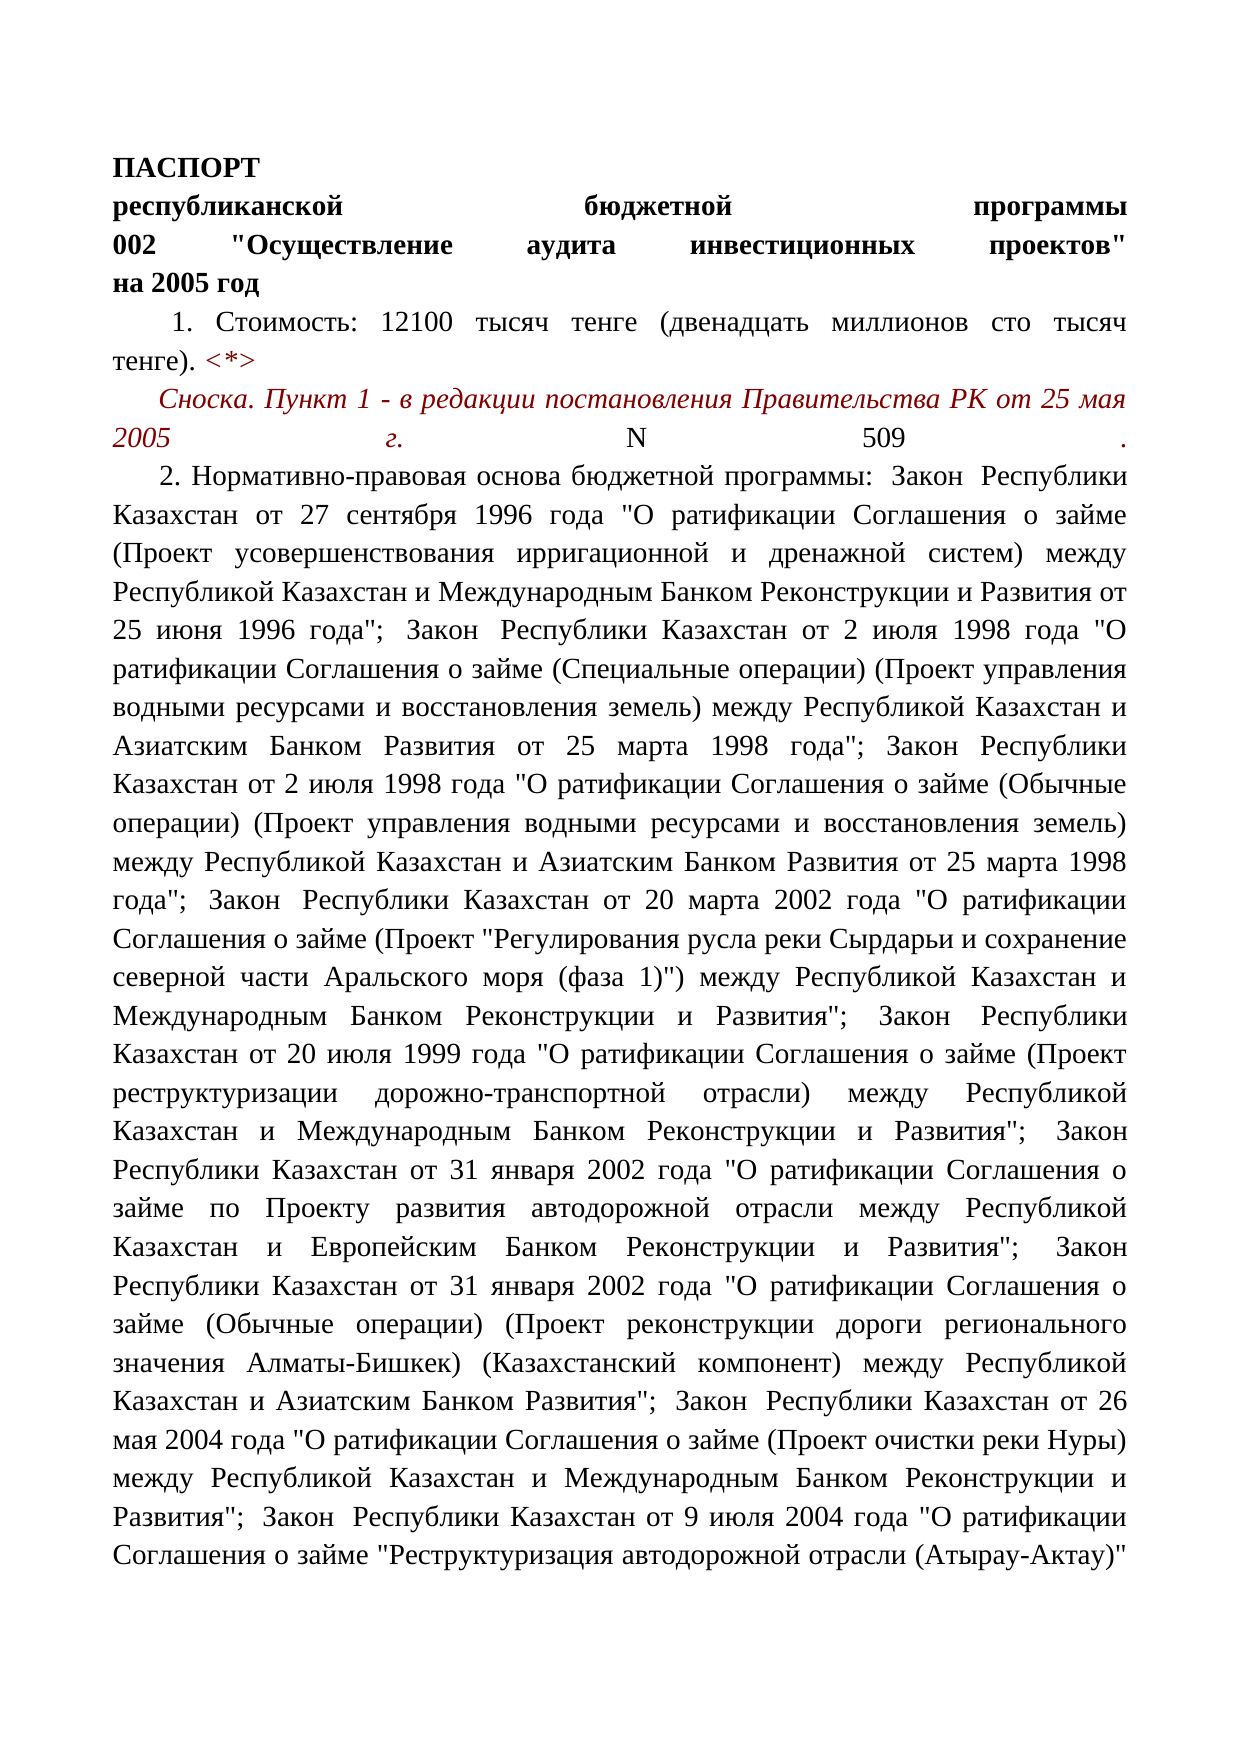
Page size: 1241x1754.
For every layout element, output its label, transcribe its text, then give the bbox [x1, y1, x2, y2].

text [112, 304, 1128, 1571]
text ПАСПОРТ республиканской бюджетной программы 002 "Осуществление аудита инвестиционных проектов" на 2005 год [112, 150, 1128, 299]
